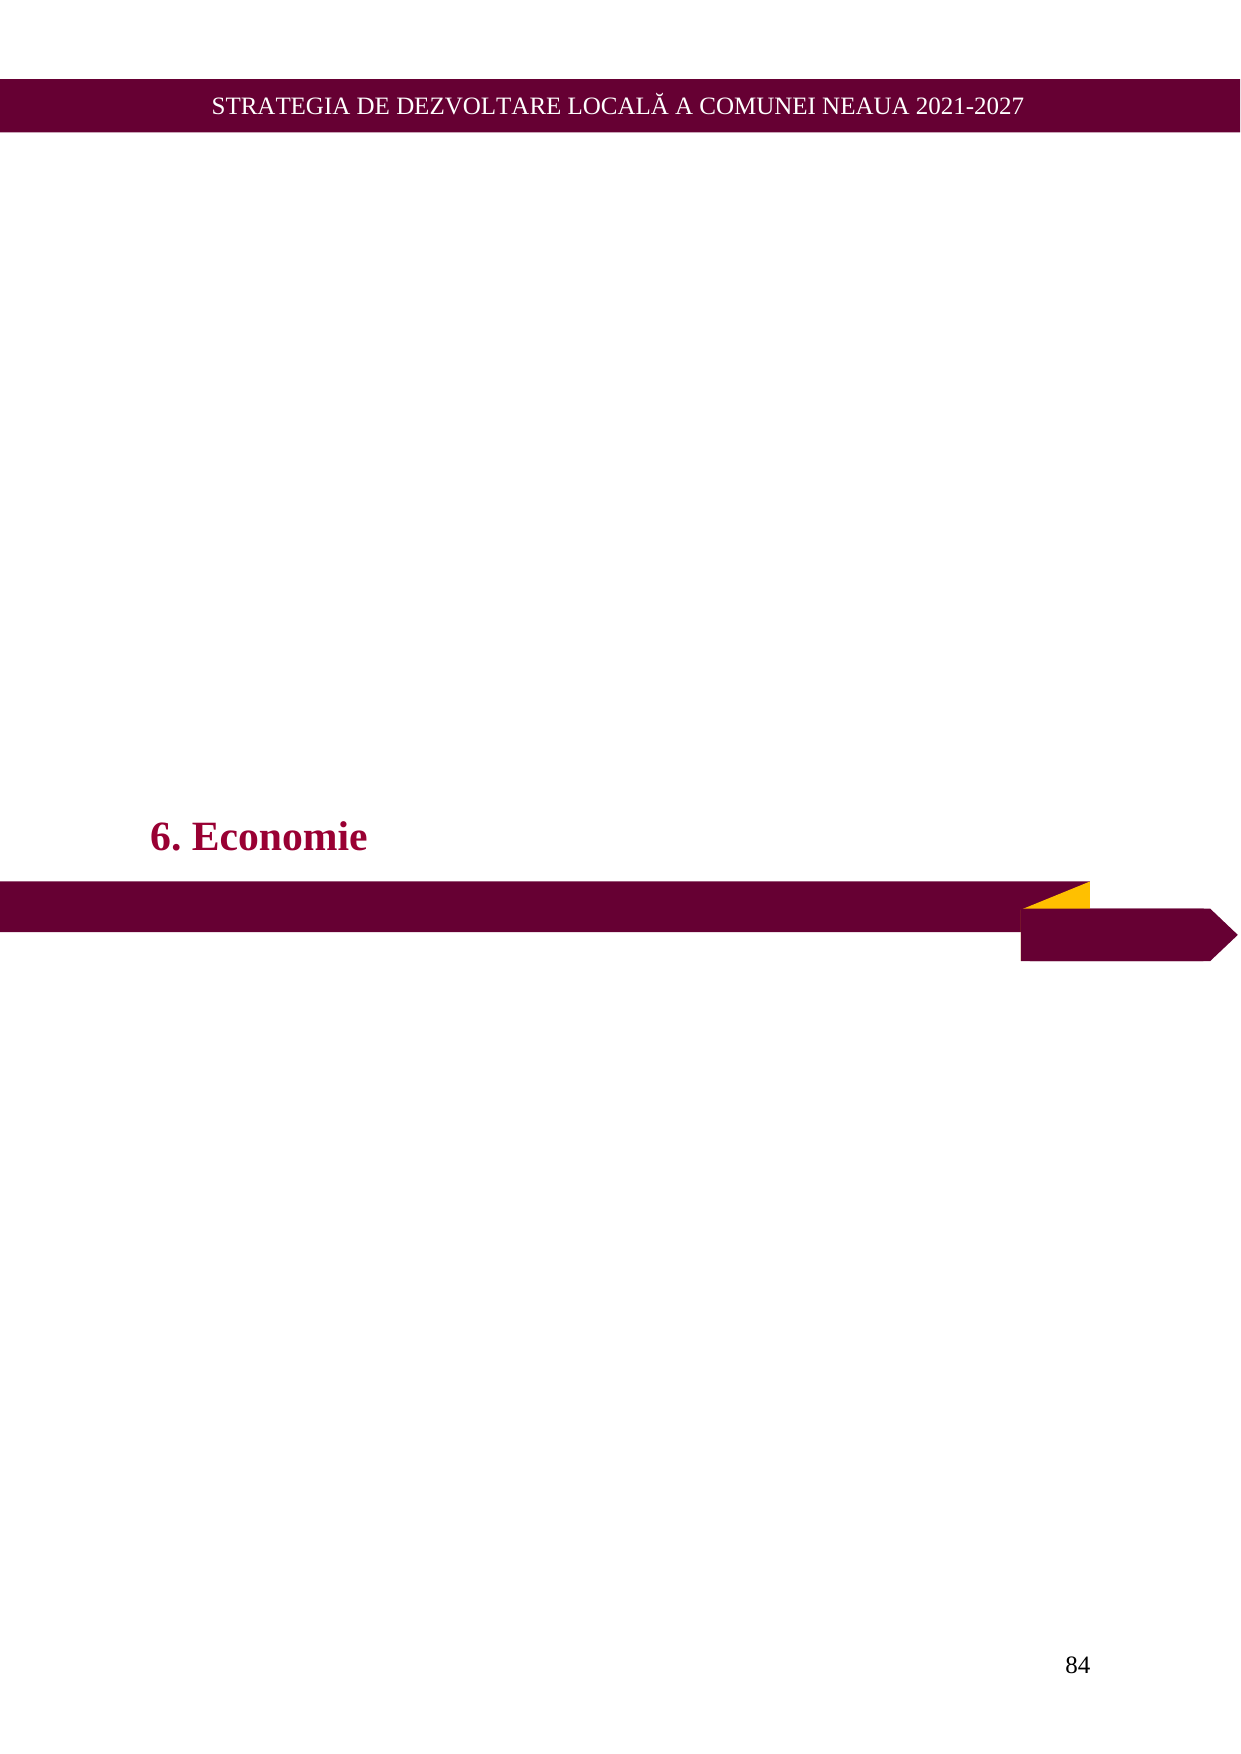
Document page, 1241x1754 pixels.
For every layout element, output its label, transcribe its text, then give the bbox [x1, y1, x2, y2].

subtitle 6. Economie [150, 811, 1090, 859]
